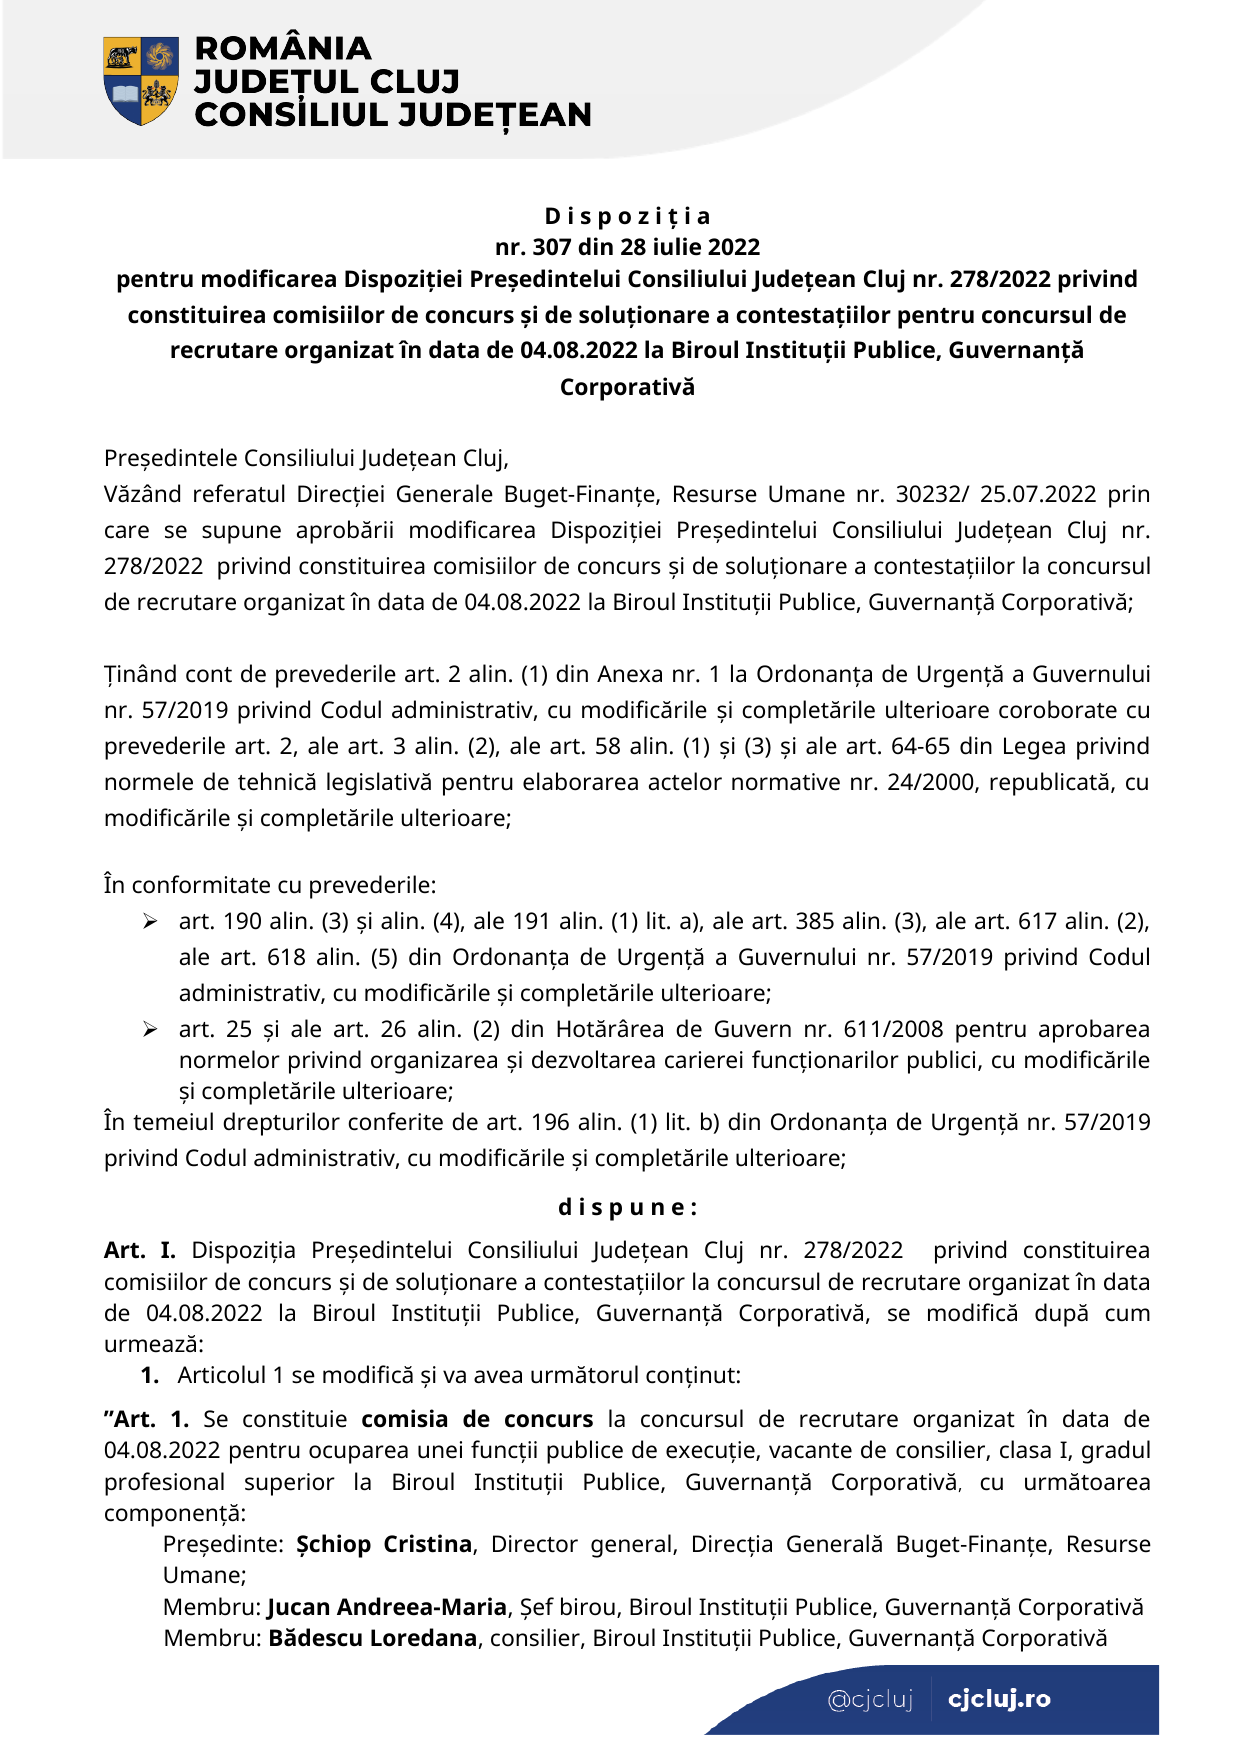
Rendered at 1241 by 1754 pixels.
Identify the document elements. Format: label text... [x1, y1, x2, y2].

list art. 190 alin. (3) și alin. (4), ale 191 alin. (1) lit. a), ale art. 385 alin. (3), ale art. 617 alin. (2), ale art. 618 alin. (5) din Ordonanța de Urgență a Guvernului nr. 57/2019 privind Codul administrativ, cu modificările și completările ulterioare; [141, 905, 1151, 1008]
text În temeiul drepturilor conferite de art. 196 alin. (1) lit. b) din Ordonanța de Urgență nr. 57/2019 privind Codul administrativ, cu modificările și completările ulterioare; [103, 1106, 1151, 1173]
text Membru: Jucan Andreea-Maria, Șef birou, Biroul Instituții Publice, Guvernanță Corporativă [162, 1591, 1151, 1622]
text pentru modificarea Dispoziției Președintelui Consiliului Județean Cluj nr. 278/2022 privind constituirea comisiilor de concurs și de soluționare a contestațiilor pentru concursul de recrutare organizat în data de 04.08.2022 la Biroul Instituții Publice, Guvernanță Corporativă [103, 263, 1151, 402]
text nr. 307 din 28 iulie 2022 [103, 231, 1151, 263]
list Articolul 1 se <LEGIS_SELSTART>modific<LEGIS_SELEND>ă și va avea următorul conținut: [140, 1359, 1151, 1391]
text În conformitate cu prevederile: [103, 869, 1151, 900]
text Preşedintele Consiliului Judeţean Cluj, [103, 442, 1151, 473]
text Văzând referatul Direcţiei Generale Buget-Finanţe, Resurse Umane nr. 30232/ 25.07.2022 prin care se supune aprobării modificarea Dispoziției Președintelui Consiliului Județean Cluj nr. 278/2022 privind constituirea comisiilor de concurs și de soluționare a contestațiilor la concursul de recrutare organizat în data de 04.08.2022 la Biroul Instituții Publice, Guvernanță Corporativă; [103, 478, 1151, 617]
text Membru: Bădescu Loredana, consilier, Biroul Instituții Publice, Guvernanță Corporativă [103, 1622, 1151, 1653]
list art. 25 şi ale art. 26 alin. (2) din Hotărârea de Guvern nr. 611/2008 pentru aprobarea normelor privind organizarea şi dezvoltarea carierei funcţionarilor publici, cu modificările şi completările ulterioare; [141, 1013, 1151, 1106]
picture [703, 1665, 1160, 1735]
text ”Art. 1. Se constituie comisia de concurs la concursul de recrutare organizat în data de 04.08.2022 pentru ocuparea unei funcţii publice de execuţie, vacante de consilier, clasa I, gradul profesional superior la Biroul Instituții Publice, Guvernanță Corporativă, cu următoarea componenţă: [103, 1403, 1151, 1528]
text D i s p o z i ț i a [103, 200, 1151, 231]
text Ținând cont de prevederile art. 2 alin. (1) din Anexa nr. 1 la Ordonanța de Urgență a Guvernului nr. 57/2019 privind Codul administrativ, cu modificările și completările ulterioare coroborate cu prevederile art. 2, ale art. 3 alin. (2), ale art. 58 alin. (1) și (3) și ale art. 64-65 din Legea privind normele de tehnică legislativă pentru elaborarea actelor normative nr. 24/2000, republicată, cu modificările și completările ulterioare; [103, 658, 1151, 833]
text Președinte: Șchiop Cristina, Director general, Direcția Generală Buget-Finanțe, Resurse Umane; [162, 1528, 1151, 1591]
picture [103, 29, 591, 135]
text d i s p u n e : [103, 1191, 1151, 1222]
text Art. I. Dispoziția Președintelui Consiliului Județean Cluj nr. 278/2022 privind constituirea comisiilor de concurs și de soluționare a contestațiilor la concursul de recrutare organizat în data de 04.08.2022 la Biroul Instituții Publice, Guvernanță Corporativă, se modifică după cum urmează: [103, 1234, 1151, 1359]
